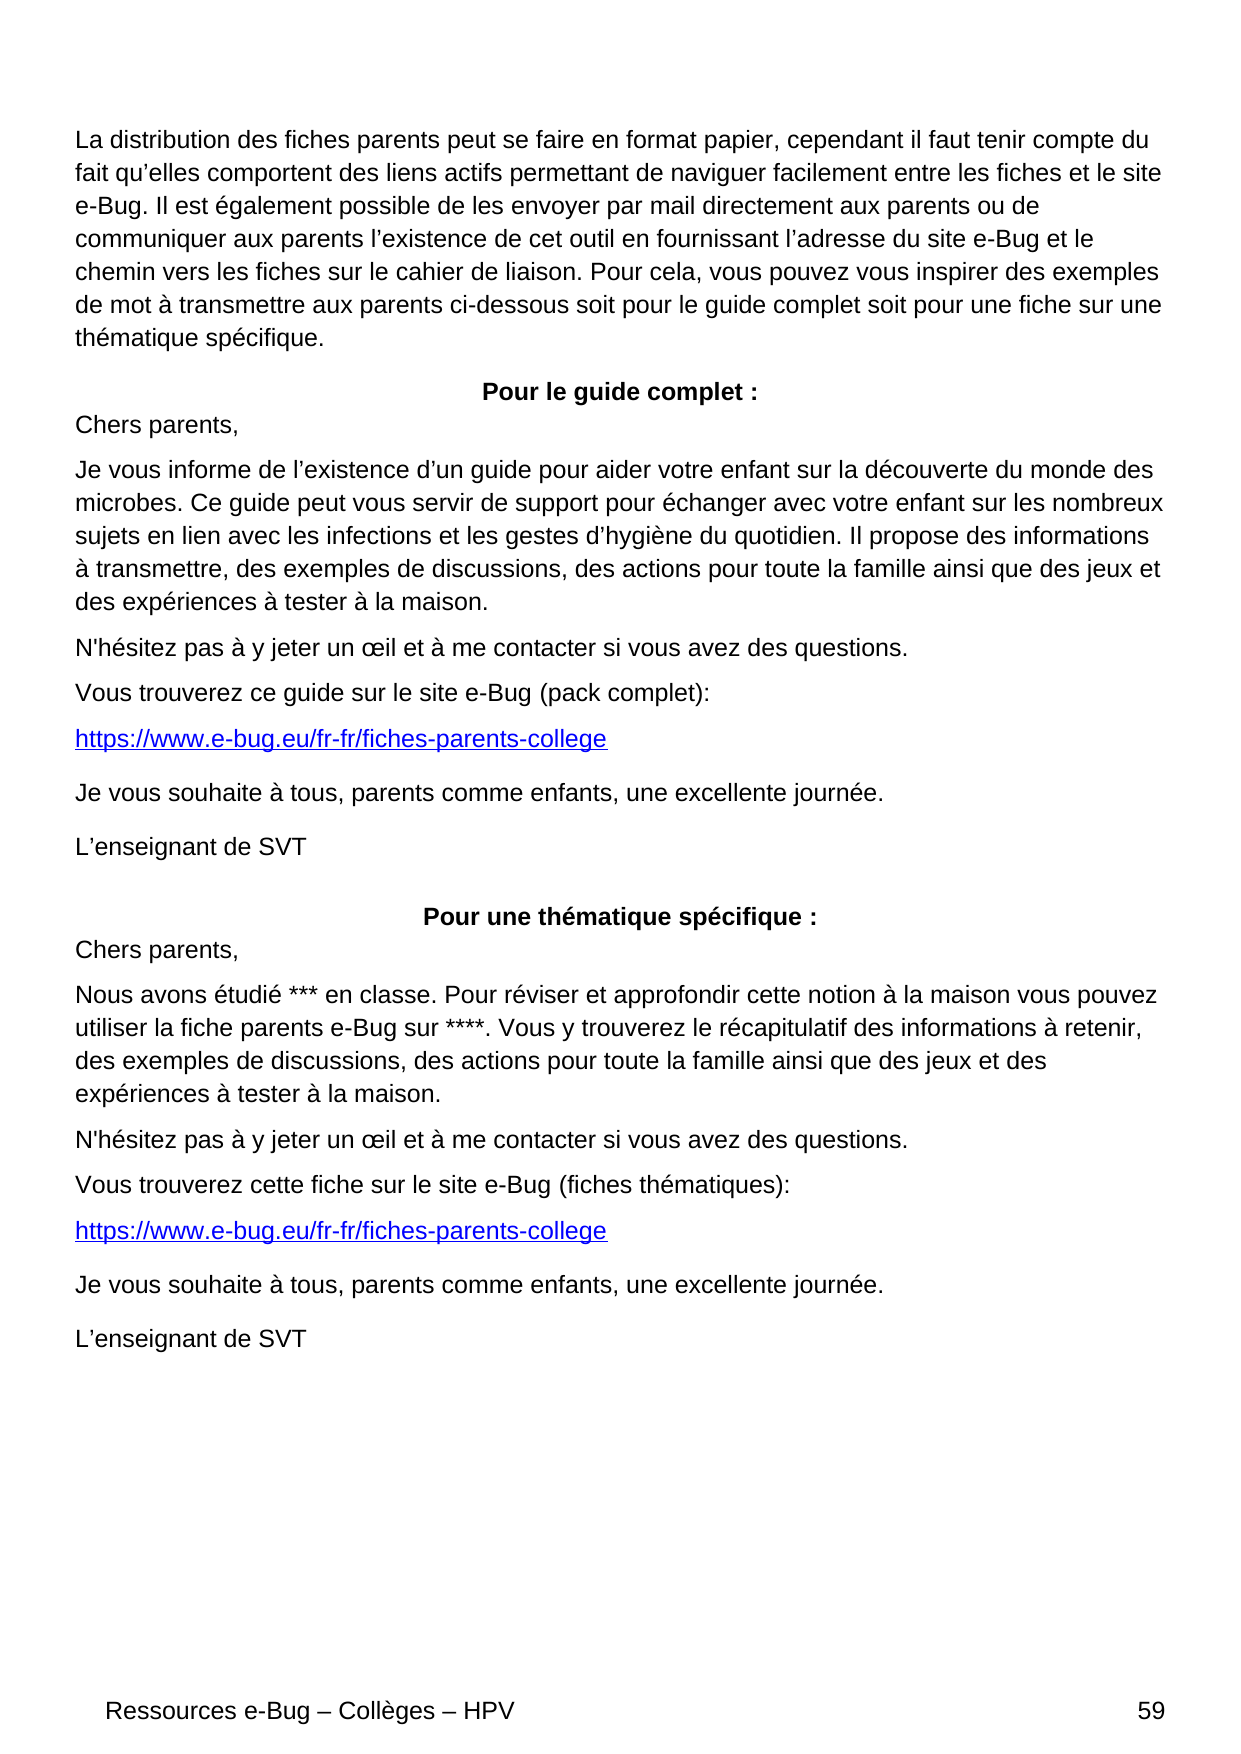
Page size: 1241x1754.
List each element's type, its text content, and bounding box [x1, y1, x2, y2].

text Vous trouverez ce guide sur le site e-Bug (pack complet): [75, 678, 1165, 707]
text Je vous informe de l’existence d’un guide pour aider votre enfant sur la découverte du monde des microbes. Ce guide peut vous servir de support pour échanger avec votre enfant sur les nombreux sujets en lien avec les infections et les gestes d’hygiène du quotidien. Il propose des informations à transmettre, des exemples de discussions, des actions pour toute la famille ainsi que des jeux et des expériences à tester à la maison. [75, 455, 1165, 616]
text La distribution des fiches parents peut se faire en format papier, cependant il faut tenir compte du fait qu’elles comportent des liens actifs permettant de naviguer facilement entre les fiches et le site e-Bug. Il est également possible de les envoyer par mail directement aux parents ou de communiquer aux parents l’existence de cet outil en fournissant l’adresse du site e-Bug et le chemin vers les fiches sur le cahier de liaison. Pour cela, vous pouvez vous inspirer des exemples de mot à transmettre aux parents ci-dessous soit pour le guide complet soit pour une fiche sur une thématique spécifique. [75, 125, 1165, 352]
text https://www.e-bug.eu/fr-fr/fiches-parents-college [75, 724, 1165, 753]
subtitle Pour une thématique spécifique : [75, 902, 1165, 931]
text Vous trouverez cette fiche sur le site e-Bug (fiches thématiques): [75, 1170, 1165, 1199]
text L’enseignant de SVT [75, 1324, 1165, 1352]
subtitle Pour le guide complet : [75, 377, 1165, 405]
text N'hésitez pas à y jeter un œil et à me contacter si vous avez des questions. [75, 633, 1165, 662]
text Chers parents, [75, 935, 1165, 963]
text Chers parents, [75, 410, 1165, 438]
text Nous avons étudié *** en classe. Pour réviser et approfondir cette notion à la maison vous pouvez utiliser la fiche parents e-Bug sur ****. Vous y trouverez le récapitulatif des informations à retenir, des exemples de discussions, des actions pour toute la famille ainsi que des jeux et des expériences à tester à la maison. [75, 980, 1165, 1108]
text L’enseignant de SVT [75, 832, 1165, 860]
text https://www.e-bug.eu/fr-fr/fiches-parents-college [75, 1216, 1165, 1245]
text Je vous souhaite à tous, parents comme enfants, une excellente journée. [75, 1270, 1165, 1298]
text N'hésitez pas à y jeter un œil et à me contacter si vous avez des questions. [75, 1125, 1165, 1154]
text Je vous souhaite à tous, parents comme enfants, une excellente journée. [75, 778, 1165, 806]
